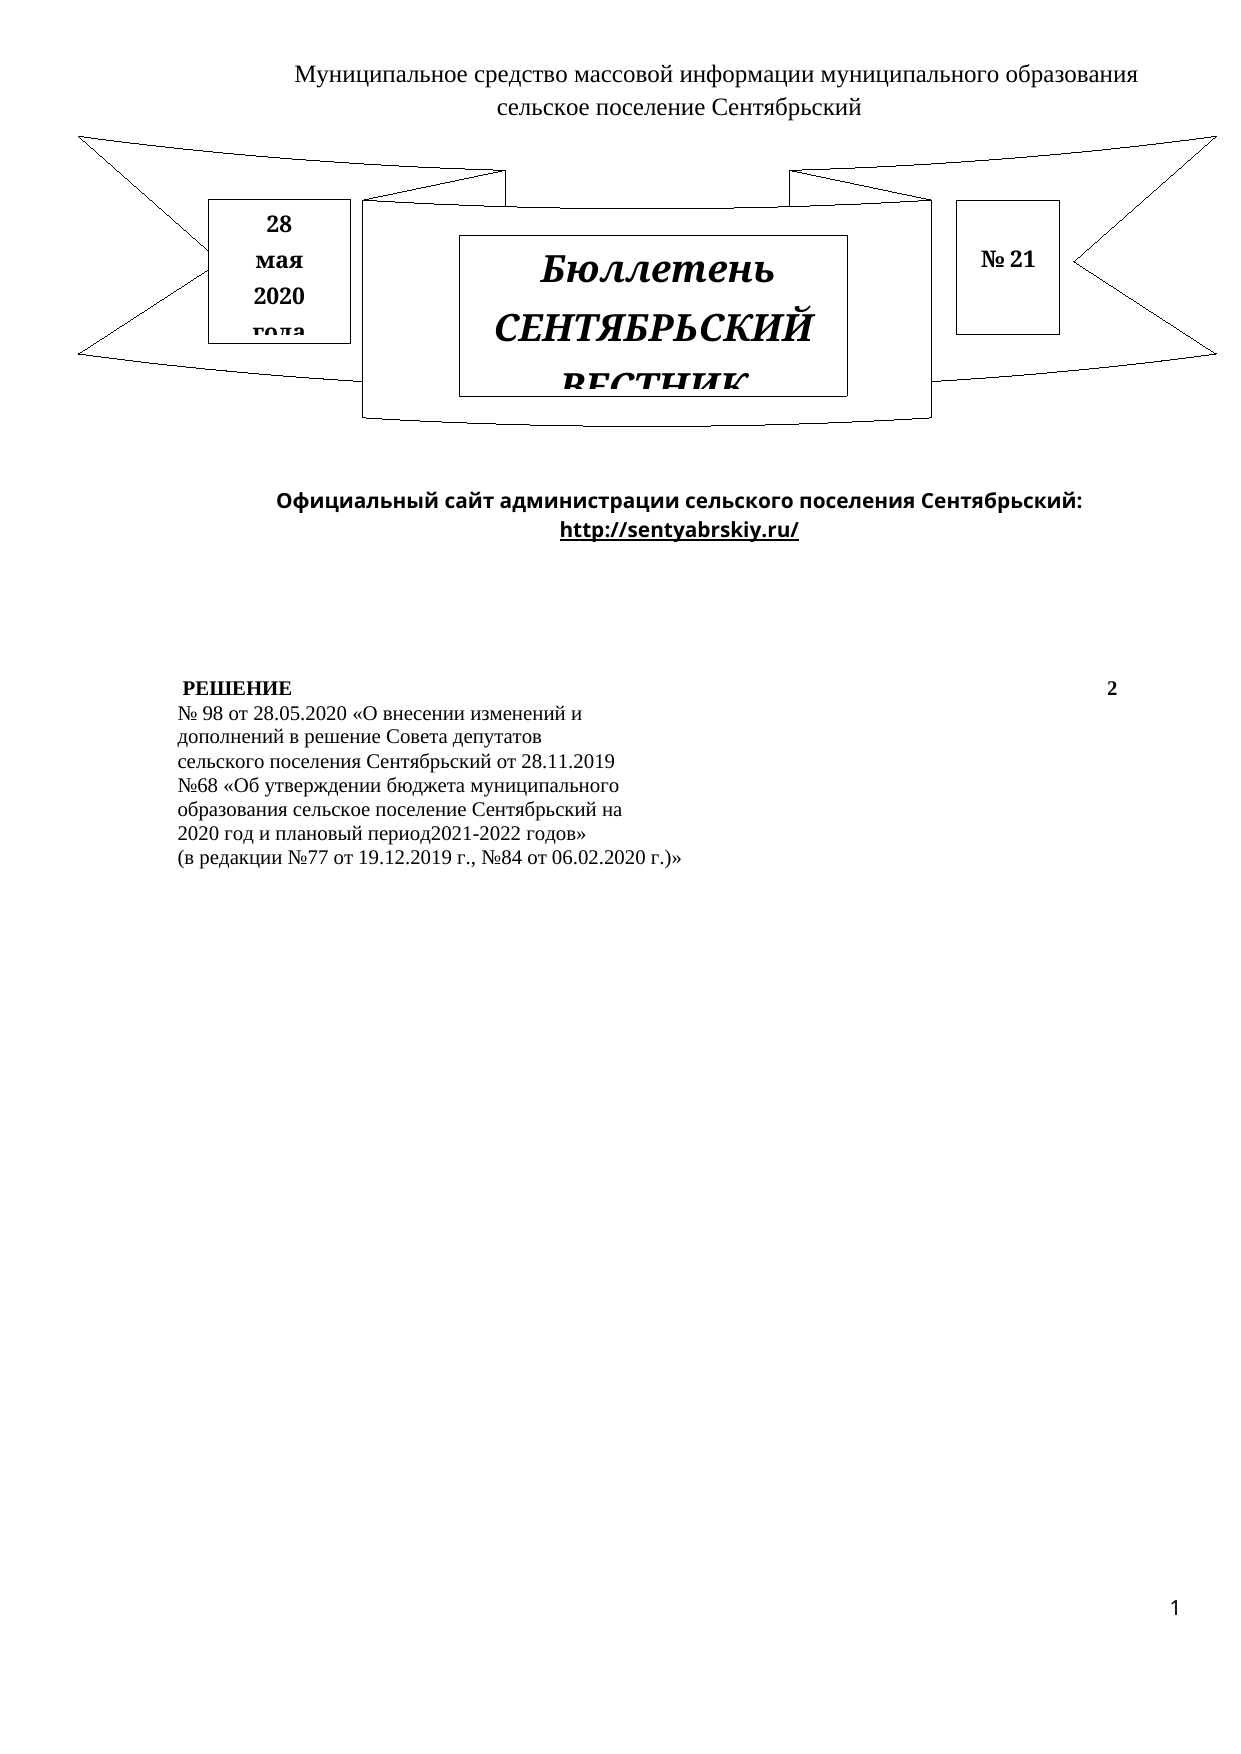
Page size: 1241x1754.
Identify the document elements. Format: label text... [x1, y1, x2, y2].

text 2020 год и плановый период2021-2022 годов» [177, 821, 1181, 845]
text Официальный сайт администрации сельского поселения Сентябрьский: http://sentyabrskiy.ru/ [177, 486, 1181, 543]
text Муниципальное средство массовой информации муниципального образования [251, 59, 1181, 88]
text РЕШЕНИЕ 2 [177, 676, 1181, 700]
text (в редакции №77 от 19.12.2019 г., №84 от 06.02.2020 г.)» [177, 845, 1181, 869]
text сельского поселения Сентябрьский от 28.11.2019 [177, 748, 1181, 773]
text № 98 от 28.05.2020 «О внесении изменений и [177, 700, 1181, 724]
text дополнений в решение Совета депутатов [177, 724, 1181, 748]
text образования сельское поселение Сентябрьский на [177, 797, 1181, 821]
text сельское поселение Сентябрьский [177, 92, 1181, 121]
text №68 «Об утверждении бюджета муниципального [177, 773, 1181, 797]
